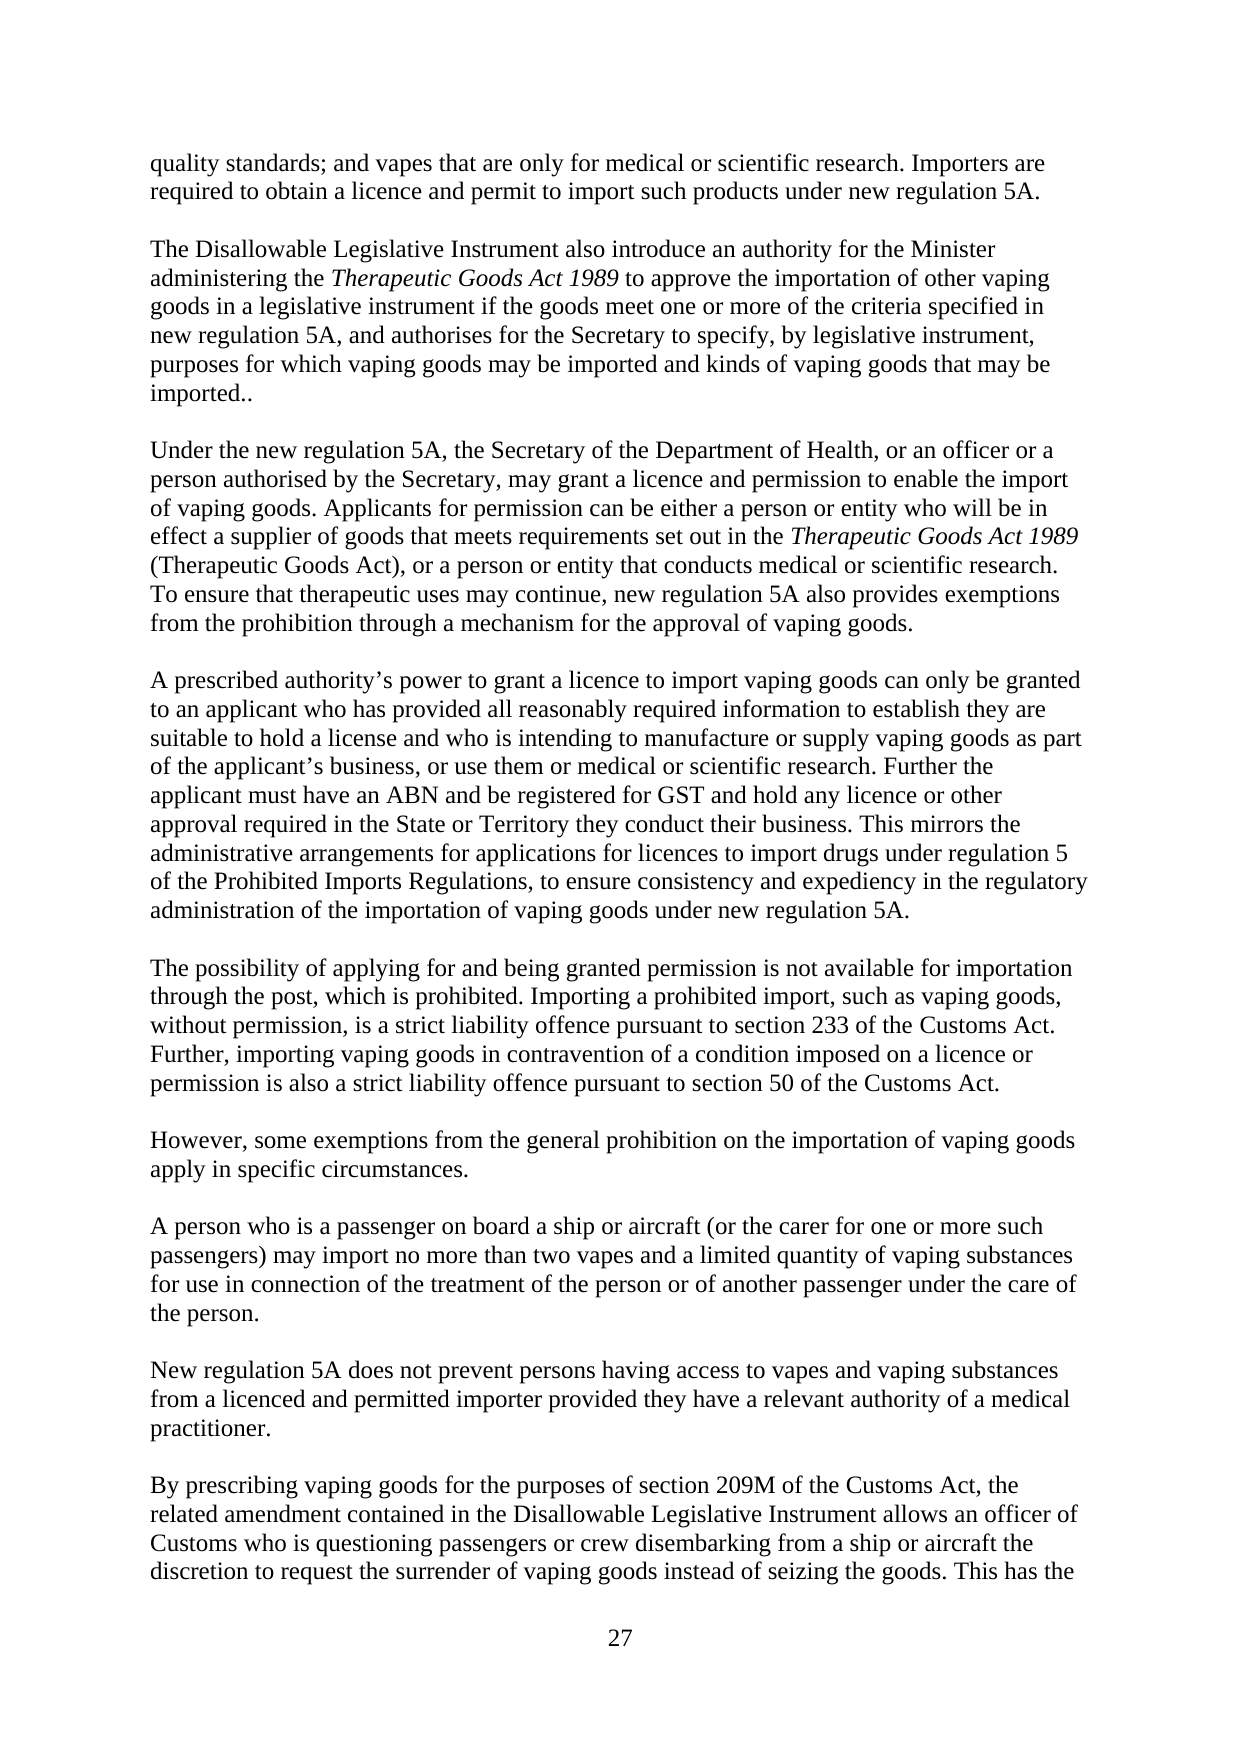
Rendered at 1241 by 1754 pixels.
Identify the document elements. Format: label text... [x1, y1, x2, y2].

text Under the new regulation 5A, the Secretary of the Department of Health, or an officer or a person authorised by the Secretary, may grant a licence and permission to enable the import of vaping goods. Applicants for permission can be either a person or entity who will be in effect a supplier of goods that meets requirements set out in the Therapeutic Goods Act 1989 (Therapeutic Goods Act), or a person or entity that conducts medical or scientific research. To ensure that therapeutic uses may continue, new regulation 5A also provides exemptions from the prohibition through a mechanism for the approval of vaping goods. [150, 435, 1090, 636]
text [150, 148, 1090, 205]
text New regulation 5A does not prevent persons having access to vapes and vaping substances from a licenced and permitted importer provided they have a relevant authority of a medical practitioner. [150, 1355, 1090, 1441]
text The possibility of applying for and being granted permission is not available for importation through the post, which is prohibited. Importing a prohibited import, such as vaping goods, without permission, is a strict liability offence pursuant to section 233 of the Customs Act. Further, importing vaping goods in contravention of a condition imposed on a licence or permission is also a strict liability offence pursuant to section 50 of the Customs Act. [150, 953, 1090, 1096]
text A prescribed authority’s power to grant a licence to import vaping goods can only be granted to an applicant who has provided all reasonably required information to establish they are suitable to hold a license and who is intending to manufacture or supply vaping goods as part of the applicant’s business, or use them or medical or scientific research. Further the applicant must have an ABN and be registered for GST and hold any licence or other approval required in the State or Territory they conduct their business. This mirrors the administrative arrangements for applications for licences to import drugs under regulation 5 of the Prohibited Imports Regulations, to ensure consistency and expediency in the regulatory administration of the importation of vaping goods under new regulation 5A. [150, 665, 1090, 924]
text A person who is a passenger on board a ship or aircraft (or the carer for one or more such passengers) may import no more than two vapes and a limited quantity of vaping substances for use in connection of the treatment of the person or of another passenger under the care of the person. [150, 1211, 1090, 1326]
text The Disallowable Legislative Instrument also introduce an authority for the Minister administering the Therapeutic Goods Act 1989 to approve the importation of other vaping goods in a legislative instrument if the goods meet one or more of the criteria specified in new regulation 5A, and authorises for the Secretary to specify, by legislative instrument, purposes for which vaping goods may be imported and kinds of vaping goods that may be imported.. [150, 234, 1090, 406]
text However, some exemptions from the general prohibition on the importation of vaping goods apply in specific circumstances. [150, 1125, 1090, 1183]
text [150, 1470, 1090, 1585]
